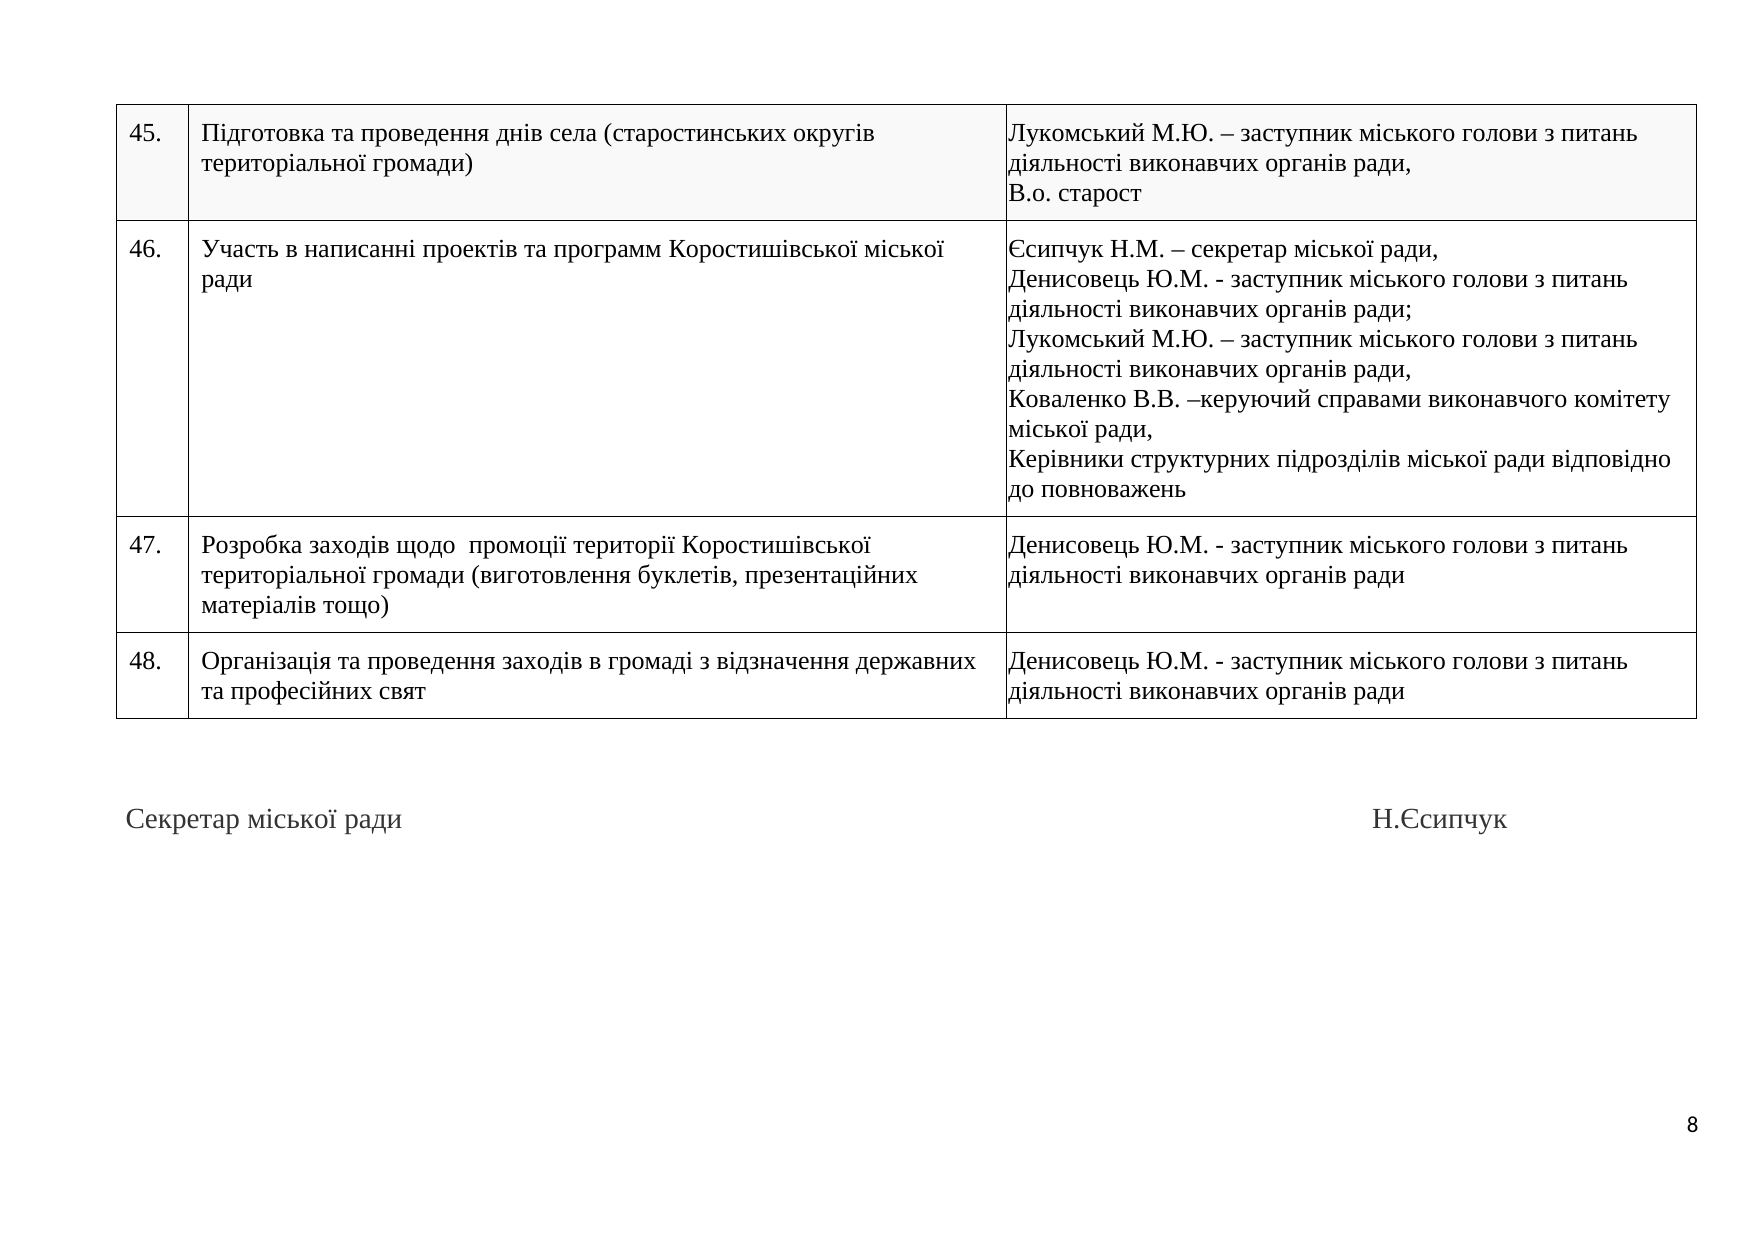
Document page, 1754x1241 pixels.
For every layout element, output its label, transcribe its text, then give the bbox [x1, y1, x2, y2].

text Секретар міської ради Н.Єсипчук [118, 801, 1698, 835]
table_cell Денисовець Ю.М. - заступник міського голови з питань діяльності виконавчих органів ради [1007, 633, 1696, 718]
table_cell Лукомський М.Ю. – заступник міського голови з питань діяльності виконавчих органів ради, В.о. старост [1007, 105, 1696, 219]
table_cell [117, 105, 188, 219]
table_cell [117, 221, 188, 516]
table_cell Єсипчук Н.М. – секретар міської ради, Денисовець Ю.М. - заступник міського голови з питань діяльності виконавчих органів ради; Лукомський М.Ю. – заступник міського голови з питань діяльності виконавчих органів ради, Коваленко В.В. –керуючий справами виконавчого комітету міської ради, Керівники структурних підрозділів міської ради відповідно до повноважень [1007, 221, 1696, 516]
table_cell Підготовка та проведення днів села (старостинських округів територіальної громади) [189, 105, 1006, 219]
table_cell Організація та проведення заходів в громаді з відзначення державних та професійних свят [189, 633, 1006, 718]
table_cell [117, 633, 188, 718]
table_cell Участь в написанні проектів та программ Коростишівської міської ради [189, 221, 1006, 516]
table_cell Денисовець Ю.М. - заступник міського голови з питань діяльності виконавчих органів ради [1007, 517, 1696, 632]
table_cell [117, 517, 188, 632]
table_cell Розробка заходів щодо промоції території Коростишівської територіальної громади (виготовлення буклетів, презентаційних матеріалів тощо) [189, 517, 1006, 632]
